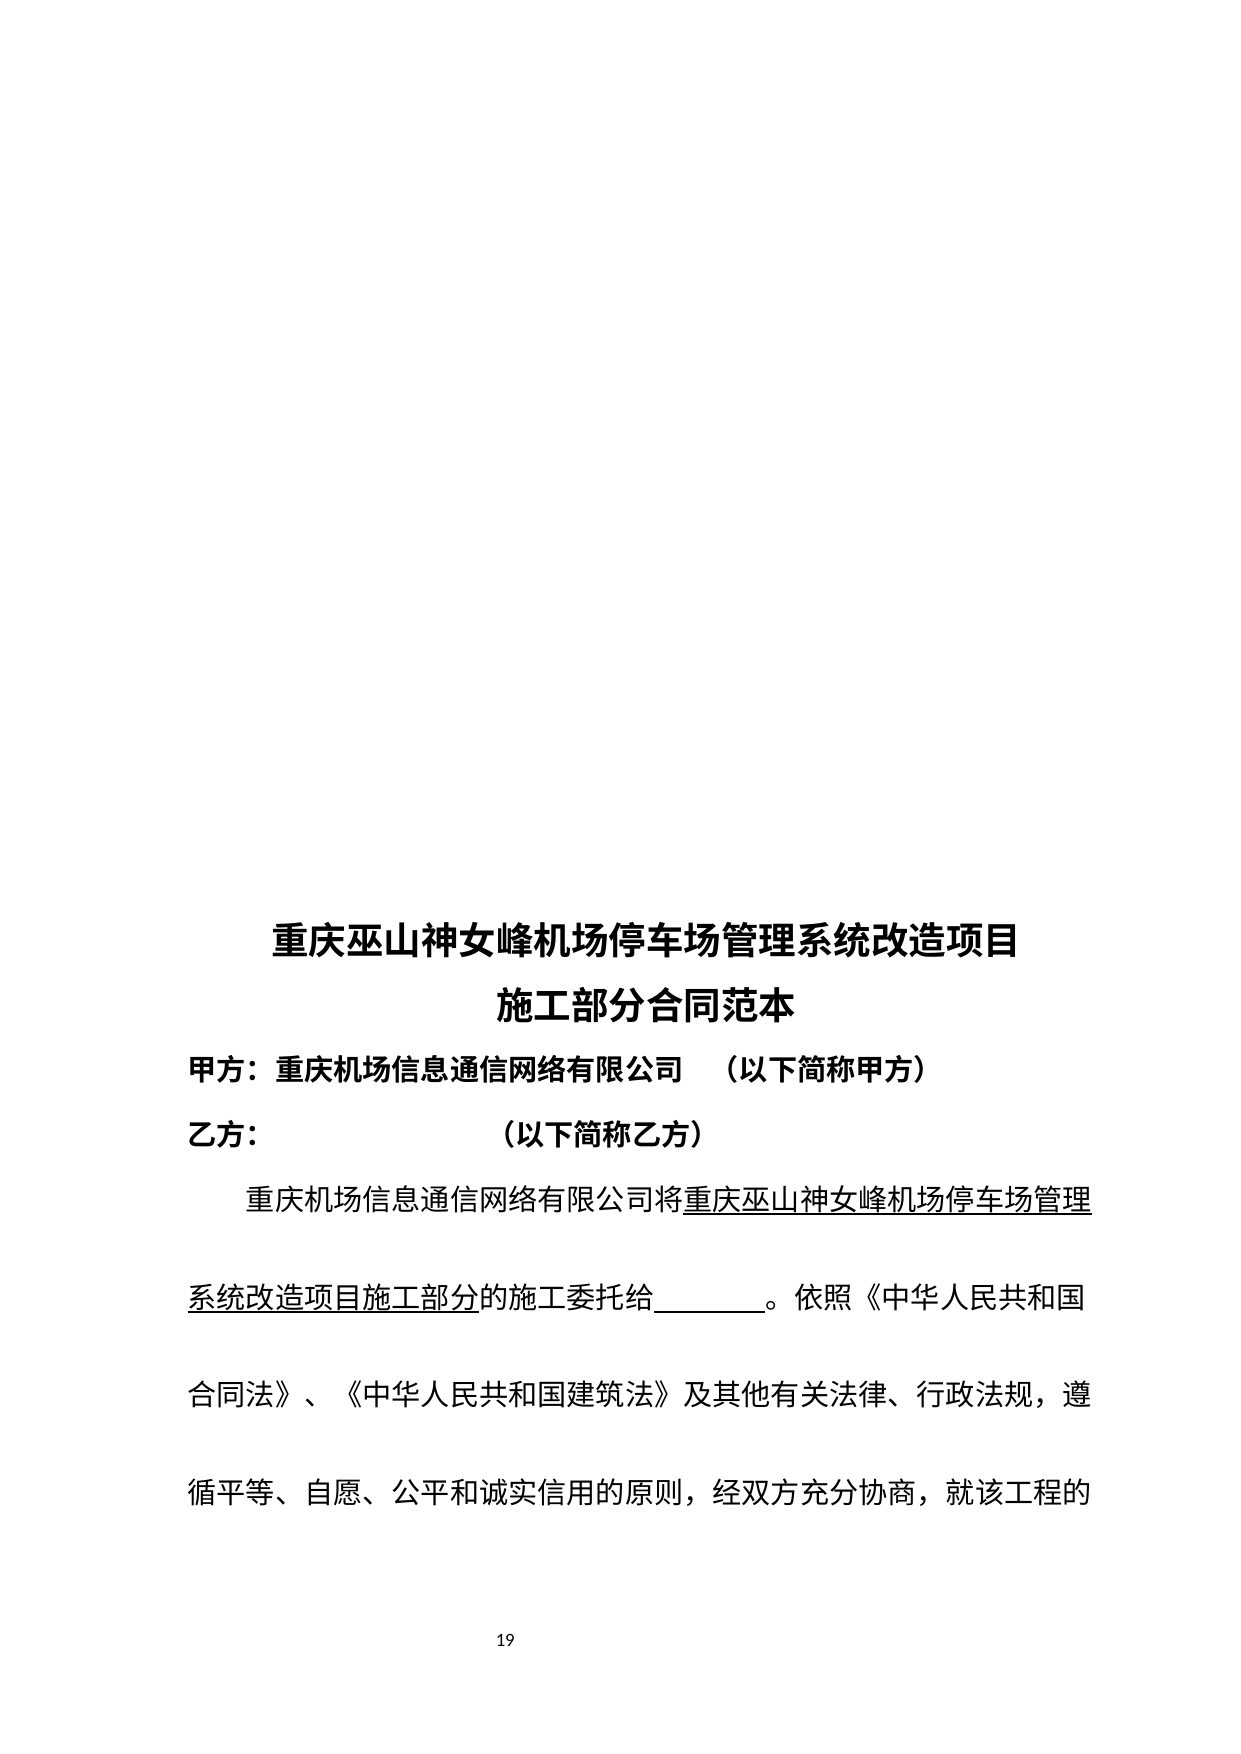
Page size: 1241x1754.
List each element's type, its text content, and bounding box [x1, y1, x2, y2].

text 施工部分合同范本 [187, 971, 1104, 1036]
text 重庆巫山神女峰机场停车场管理系统改造项目 [187, 906, 1104, 971]
text 乙方： （以下简称乙方） [187, 1101, 1104, 1166]
text 甲方：重庆机场信息通信网络有限公司 （以下简称甲方） [187, 1036, 1104, 1101]
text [187, 1166, 1104, 1523]
